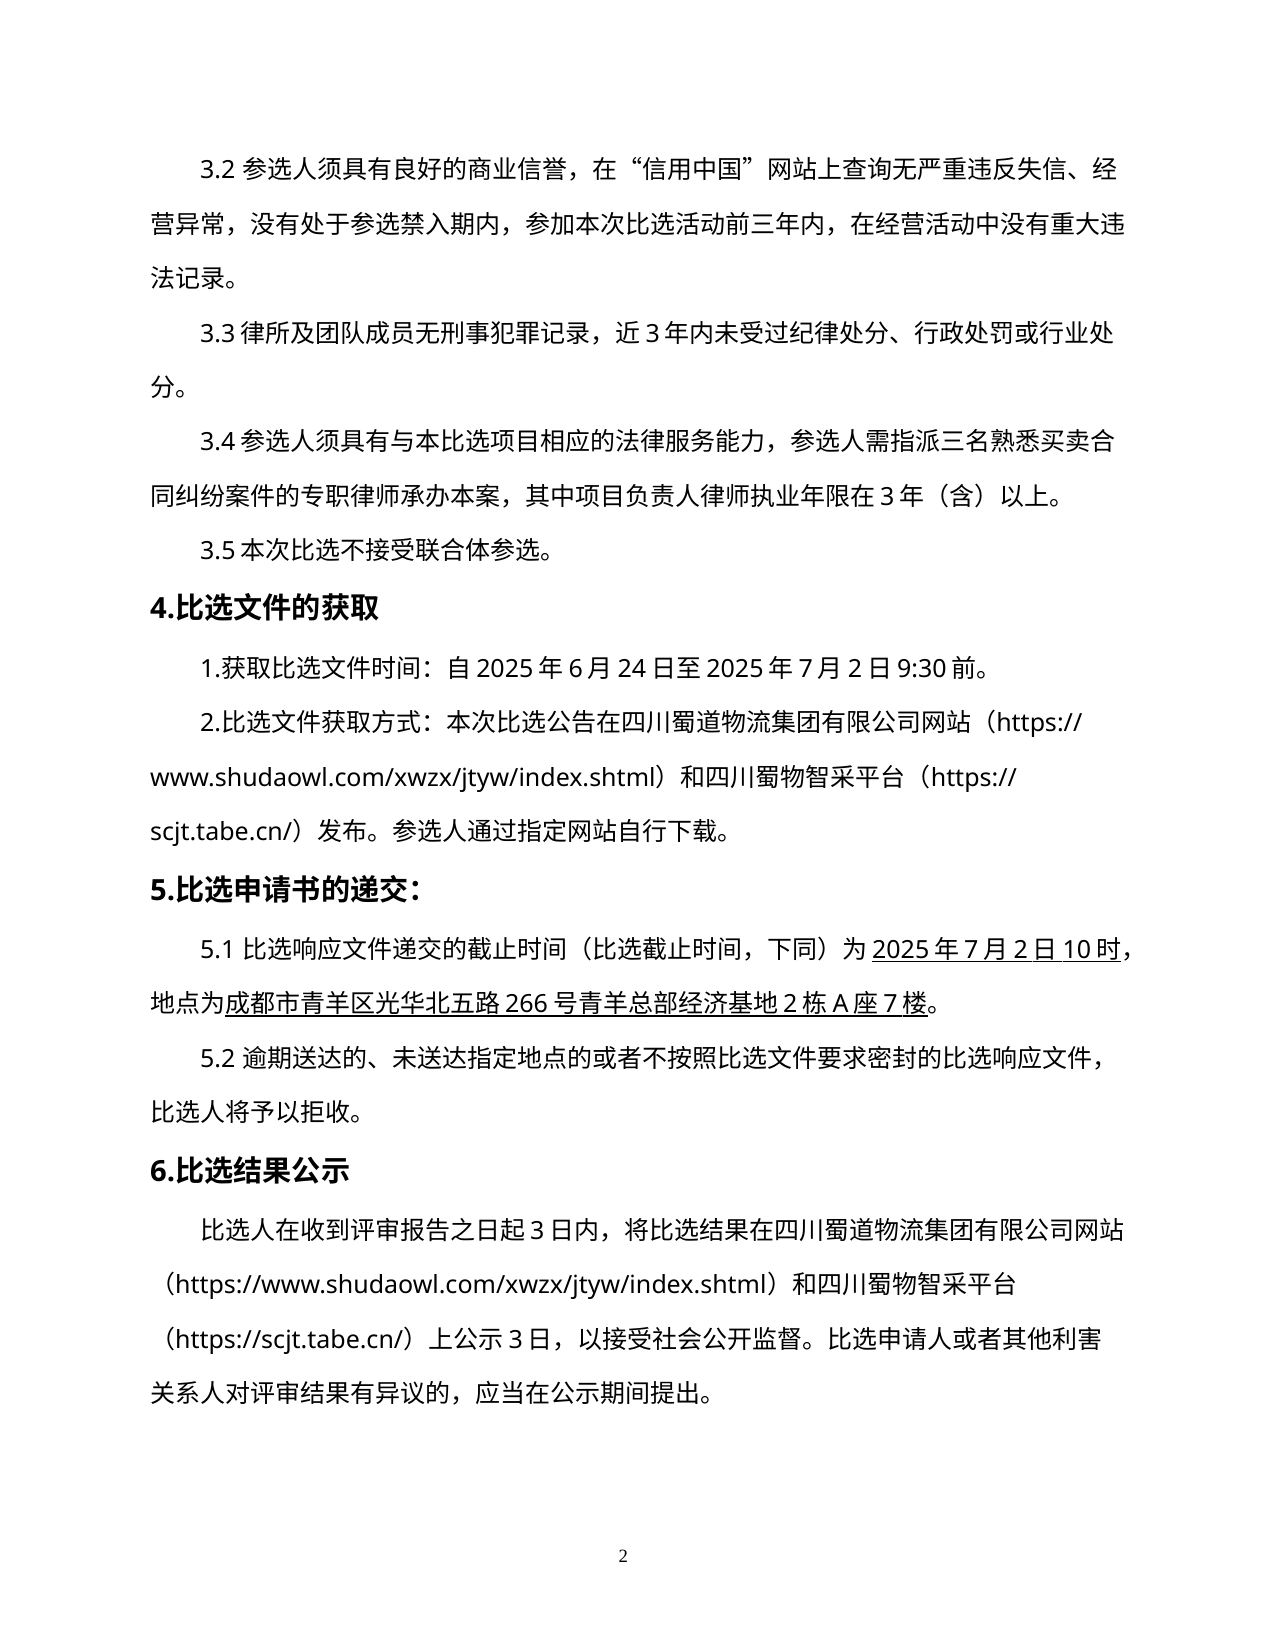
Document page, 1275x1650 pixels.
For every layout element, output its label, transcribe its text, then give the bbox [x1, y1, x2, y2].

text 3.2 参选人须具有良好的商业信誉，在“信用中国”网站上查询无严重违反失信、经营异常，没有处于参选禁入期内，参加本次比选活动前三年内，在经营活动中没有重大违法记录。 [150, 150, 1125, 295]
text 5.2 逾期送达的、未送达指定地点的或者不按照比选文件要求密封的比选响应文件，比选人将予以拒收。 [150, 1038, 1125, 1129]
text 3.5本次比选不接受联合体参选。 [150, 531, 1125, 567]
text 2.比选文件获取方式：本次比选公告在四川蜀道物流集团有限公司网站（https://www.shudaowl.com/xwzx/jtyw/index.shtml）和四川蜀物智采平台（https://scjt.tabe.cn/）发布。参选人通过指定网站自行下载。 [150, 703, 1125, 848]
text 3.3律所及团队成员无刑事犯罪记录，近3年内未受过纪律处分、行政处罚或行业处分。 [150, 313, 1125, 404]
subtitle 6.比选结果公示 [150, 1147, 1125, 1189]
text 1.获取比选文件时间：自2025年6月24日至2025年7月2日9:30前。 [150, 648, 1125, 685]
text 比选人在收到评审报告之日起3日内，将比选结果在四川蜀道物流集团有限公司网站（https://www.shudaowl.com/xwzx/jtyw/index.shtml）和四川蜀物智采平台（https://scjt.tabe.cn/）上公示3日，以接受社会公开监督。比选申请人或者其他利害关系人对评审结果有异议的，应当在公示期间提出。 [150, 1211, 1125, 1410]
text 3.4参选人须具有与本比选项目相应的法律服务能力，参选人需指派三名熟悉买卖合同纠纷案件的专职律师承办本案，其中项目负责人律师执业年限在3年（含）以上。 [150, 422, 1125, 512]
subtitle 4.比选文件的获取 [150, 585, 1125, 627]
text 5.1 比选响应文件递交的截止时间（比选截止时间，下同）为2025年7月2日10时，地点为成都市青羊区光华北五路266号青羊总部经济基地2栋A座7楼。 [150, 929, 1125, 1020]
subtitle 5.比选申请书的递交： [150, 866, 1125, 908]
